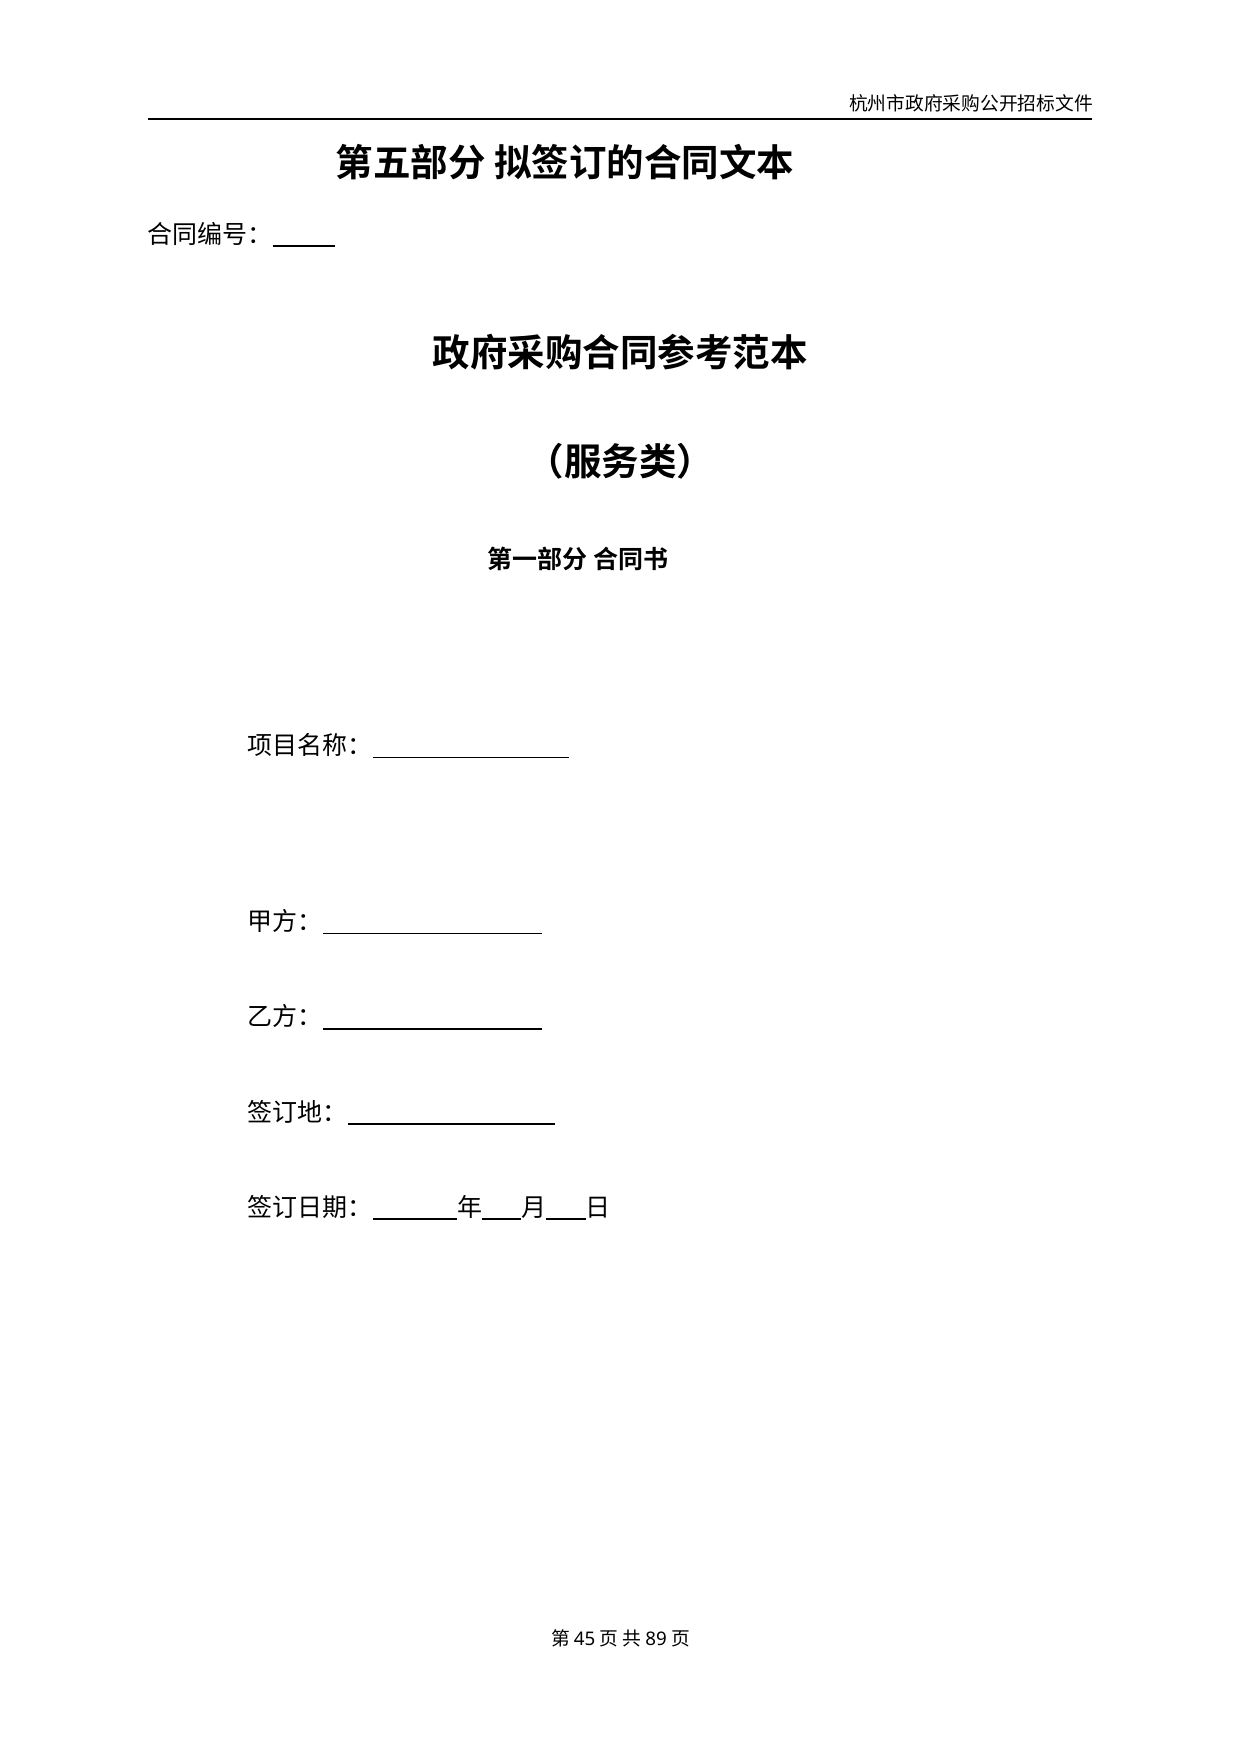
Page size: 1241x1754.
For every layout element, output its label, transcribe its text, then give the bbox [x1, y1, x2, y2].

text （服务类） [148, 431, 1092, 486]
list 拟签订的合同文本 [223, 133, 1092, 187]
text 乙方： [248, 997, 1092, 1033]
text 合同编号： [148, 214, 1092, 251]
text 签订日期： 年 月 日 [148, 1187, 1092, 1224]
text 政府采购合同参考范本 [148, 323, 1092, 377]
text 第一部分 合同书 [191, 540, 1092, 576]
text 甲方： [248, 902, 1092, 938]
text 项目名称： [248, 726, 1092, 762]
text 签订地： [148, 1092, 1092, 1128]
